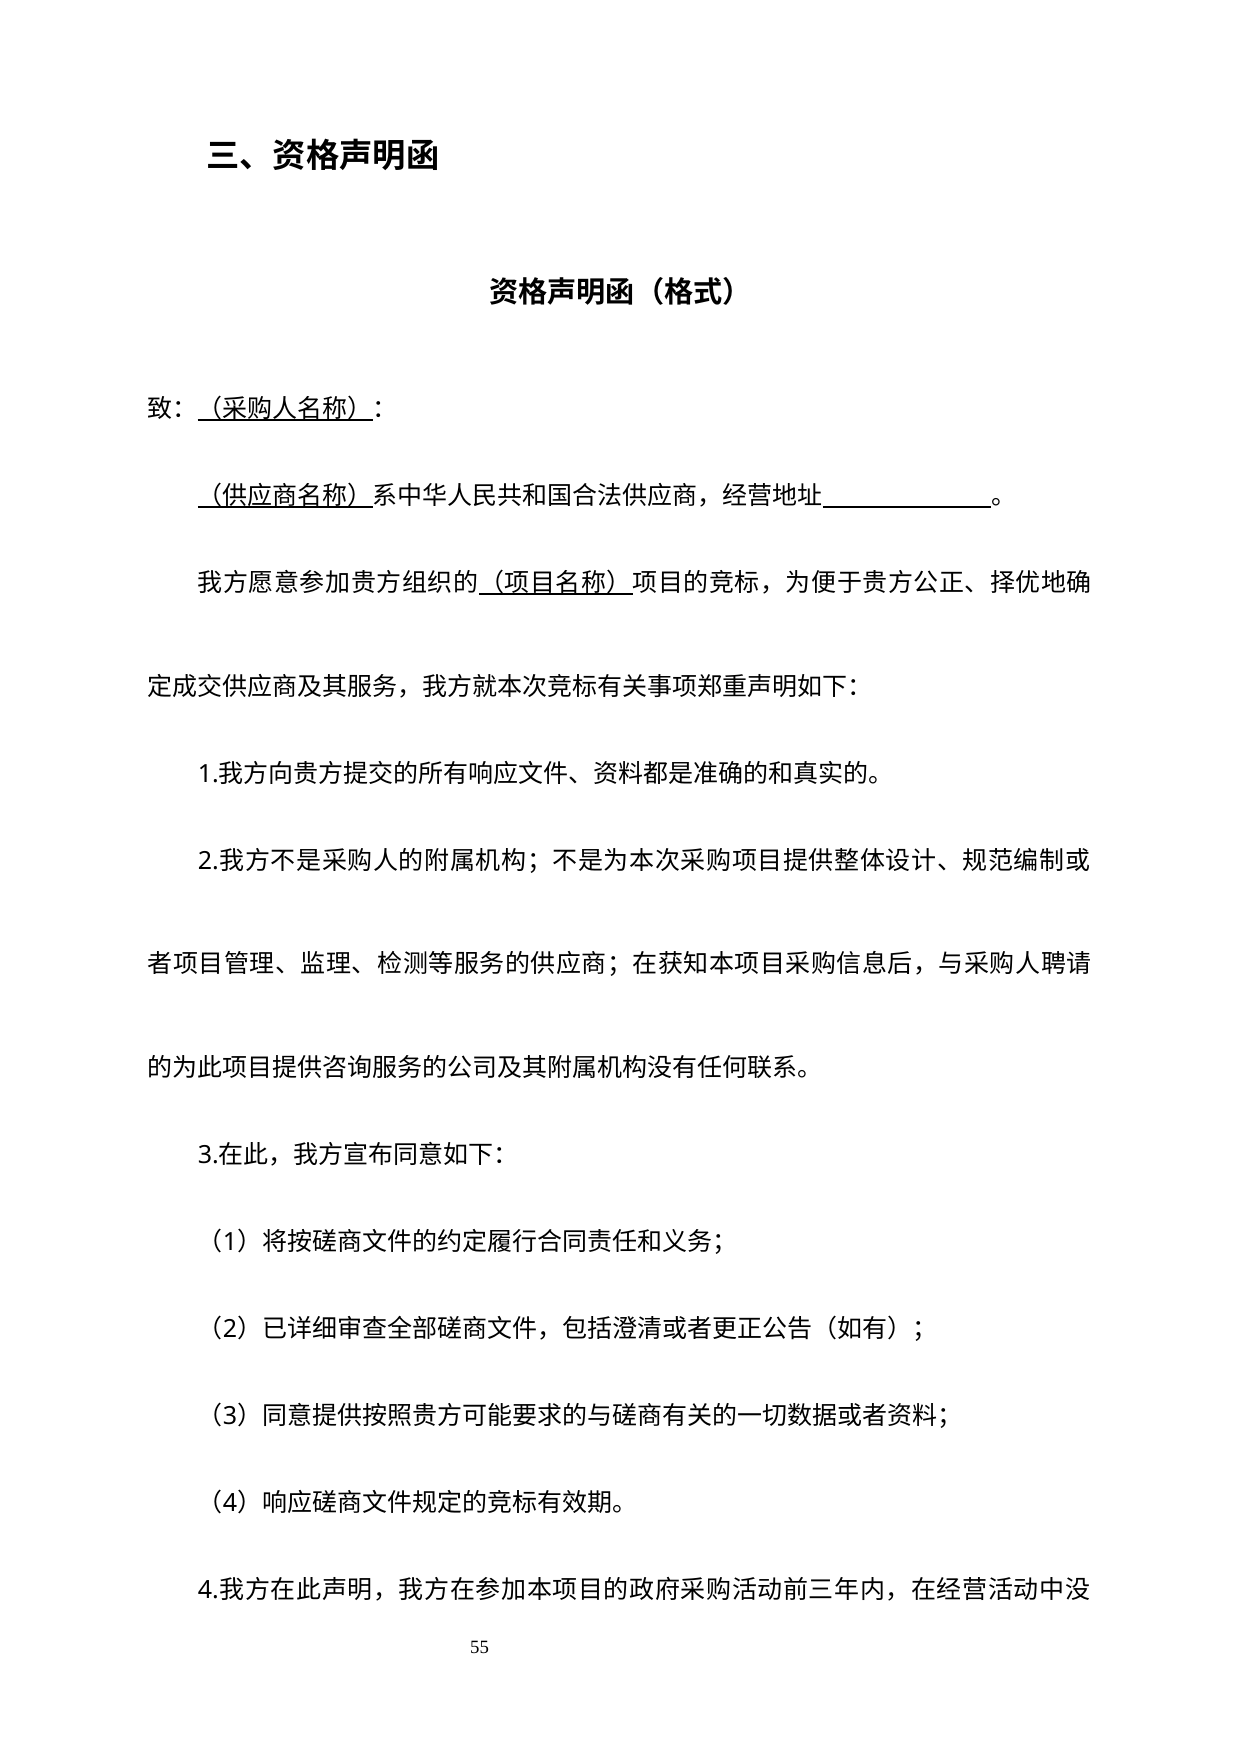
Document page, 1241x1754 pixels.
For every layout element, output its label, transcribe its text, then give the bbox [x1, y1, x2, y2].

text （2）已详细审查全部磋商文件，包括澄清或者更正公告（如有）； [148, 1292, 1093, 1361]
text （4）响应磋商文件规定的竞标有效期。 [148, 1466, 1093, 1535]
text 2.我方不是采购人的附属机构；不是为本次采购项目提供整体设计、规范编制或者项目管理、监理、检测等服务的供应商；在获知本项目采购信息后，与采购人聘请的为此项目提供咨询服务的公司及其附属机构没有任何联系。 [148, 824, 1093, 1099]
text （1）将按磋商文件的约定履行合同责任和义务； [148, 1205, 1093, 1274]
text （供应商名称）系中华人民共和国合法供应商，经营地址 。 [148, 459, 1093, 528]
text 三、资格声明函 [148, 118, 1093, 187]
text 3.在此，我方宣布同意如下： [148, 1118, 1093, 1187]
text 1.我方向贵方提交的所有响应文件、资料都是准确的和真实的。 [148, 737, 1093, 806]
text （3）同意提供按照贵方可能要求的与磋商有关的一切数据或者资料； [148, 1379, 1093, 1448]
text 我方愿意参加贵方组织的（项目名称）项目的竞标，为便于贵方公正、择优地确定成交供应商及其服务，我方就本次竞标有关事项郑重声明如下： [148, 546, 1093, 718]
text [148, 1553, 1093, 1622]
text 致：（采购人名称）： [148, 372, 1093, 441]
text 资格声明函（格式） [148, 269, 1093, 311]
